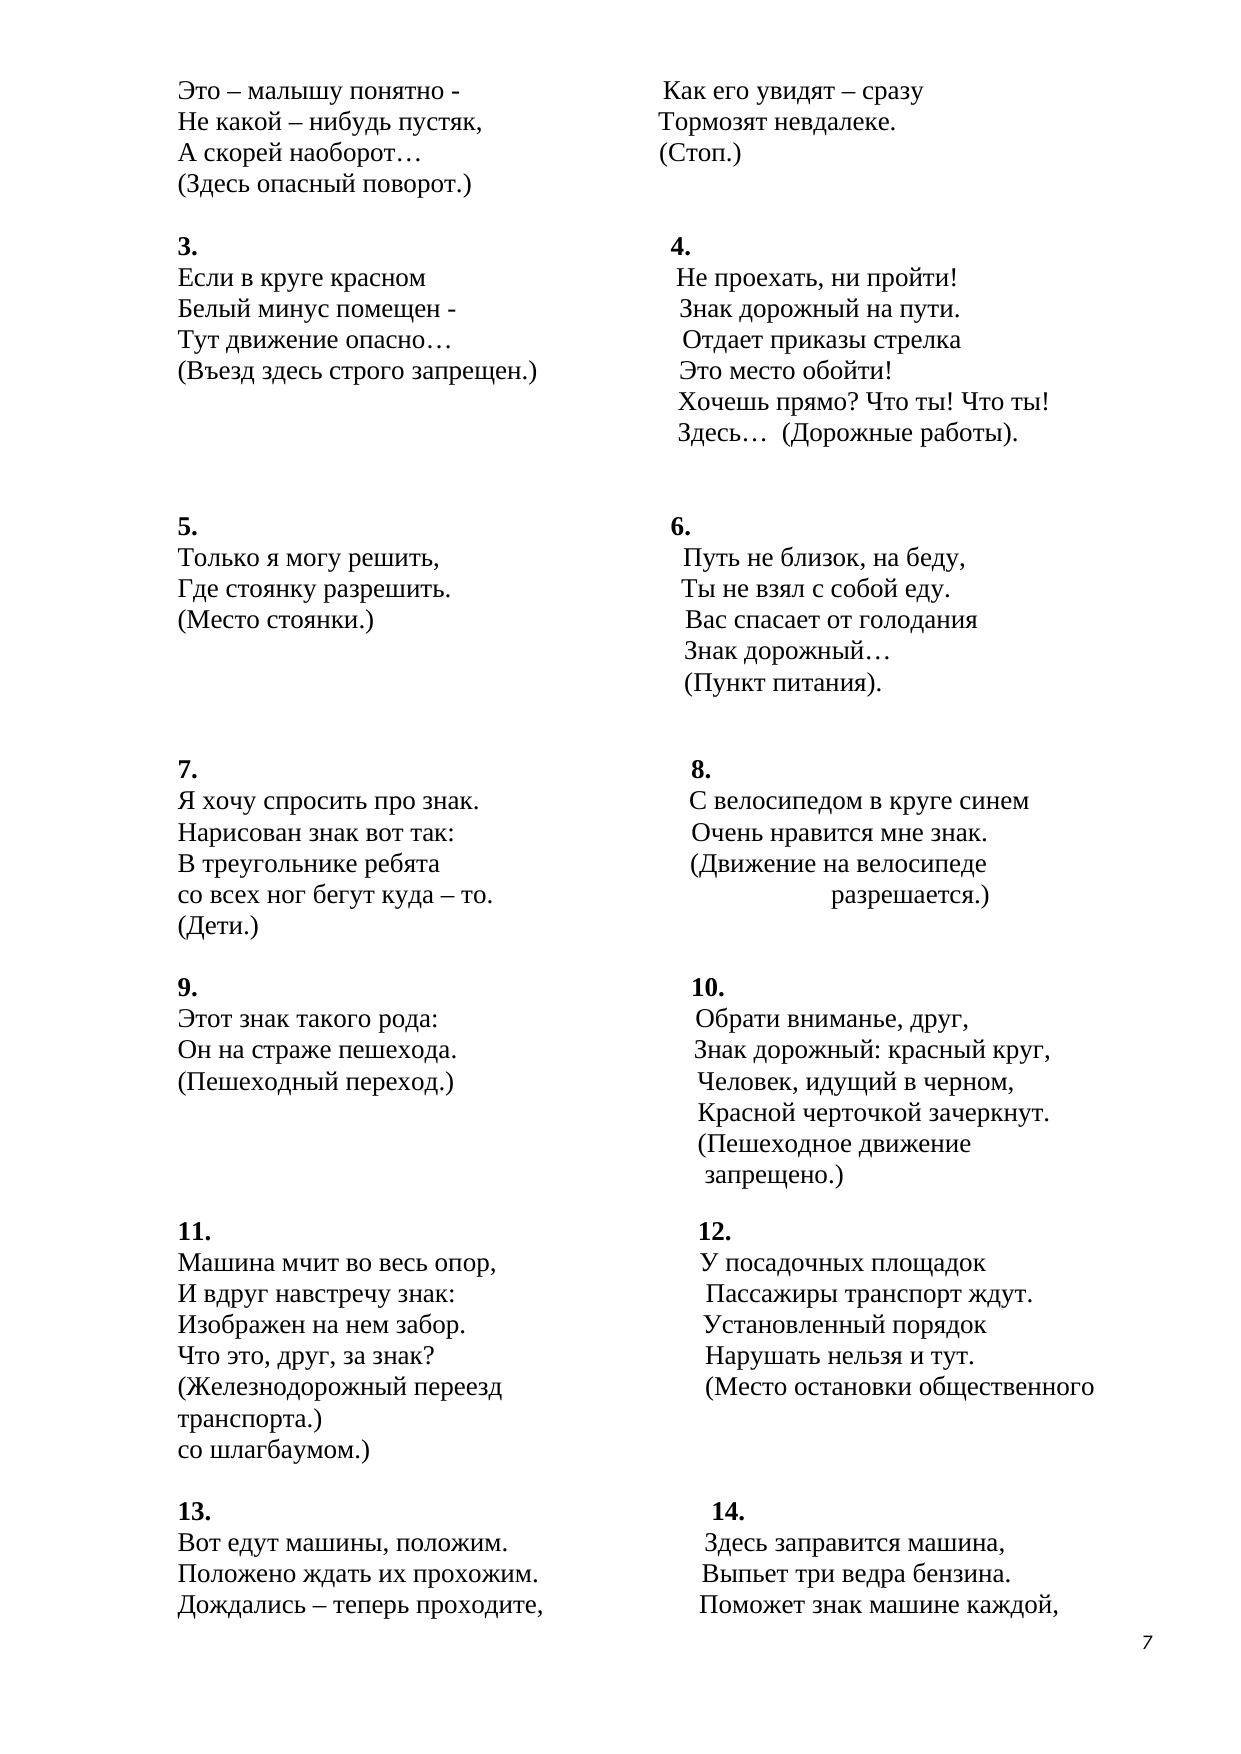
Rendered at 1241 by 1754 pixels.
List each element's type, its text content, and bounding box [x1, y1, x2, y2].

text Машина мчит во весь опор, У посадочных площадок [177, 1246, 1152, 1277]
text (Пешеходное движение [177, 1127, 1152, 1158]
text Этот знак такого рода: Обрати вниманье, друг, [177, 1002, 1152, 1034]
text 7. 8. [177, 753, 1152, 784]
text А скорей наоборот… (Стоп.) [177, 136, 1152, 167]
text 13. 14. [177, 1495, 1152, 1526]
text Это – малышу понятно - Как его увидят – сразу [177, 74, 1152, 105]
text 9. 10. [177, 971, 1152, 1002]
text Нарисован знак вот так: Очень нравится мне знак. [177, 816, 1152, 847]
text (Дети.) [177, 909, 1152, 940]
text (Место стоянки.) Вас спасает от голодания [177, 603, 1152, 634]
text Что это, друг, за знак? Нарушать нельзя и тут. [177, 1339, 1152, 1371]
text (Пешеходный переход.) Человек, идущий в черном, [177, 1065, 1152, 1096]
text со шлагбаумом.) [177, 1433, 1152, 1464]
text Красной черточкой зачеркнут. [177, 1096, 1152, 1127]
text Не какой – нибудь пустяк, Тормозят невдалеке. [177, 105, 1152, 136]
text Где стоянку разрешить. Ты не взял с собой еду. [177, 572, 1152, 603]
text со всех ног бегут куда – то. разрешается.) [177, 878, 1152, 909]
text Знак дорожный… [177, 634, 1152, 666]
text Положено ждать их прохожим. Выпьет три ведра бензина. [177, 1557, 1152, 1588]
text Дождались – теперь проходите, Поможет знак машине каждой, [177, 1588, 1152, 1620]
text Вот едут машины, положим. Здесь заправится машина, [177, 1526, 1152, 1557]
text Тут движение опасно… Отдает приказы стрелка [177, 323, 1152, 354]
text Он на страже пешехода. Знак дорожный: красный круг, [177, 1034, 1152, 1065]
text В треугольнике ребята (Движение на велосипеде [177, 847, 1152, 878]
text Я хочу спросить про знак. С велосипедом в круге синем [177, 784, 1152, 816]
text Только я могу решить, Путь не близок, на беду, [177, 541, 1152, 572]
text 3. 4. [177, 229, 1152, 261]
text Если в круге красном Не проехать, ни пройти! [177, 261, 1152, 292]
text (Железнодорожный переезд (Место остановки общественного транспорта.) [177, 1371, 1152, 1433]
text запрещено.) [177, 1158, 1152, 1189]
text (Пункт питания). [177, 666, 1152, 697]
text 11. 12. [177, 1215, 1152, 1246]
text 5. 6. [177, 510, 1152, 541]
text Здесь… (Дорожные работы). [177, 416, 1152, 448]
text Белый минус помещен - Знак дорожный на пути. [177, 292, 1152, 323]
text Изображен на нем забор. Установленный порядок [177, 1308, 1152, 1339]
text (Въезд здесь строго запрещен.) Это место обойти! [177, 354, 1152, 385]
text И вдруг навстречу знак: Пассажиры транспорт ждут. [177, 1277, 1152, 1308]
text Хочешь прямо? Что ты! Что ты! [177, 385, 1152, 416]
text (Здесь опасный поворот.) [177, 167, 1152, 198]
